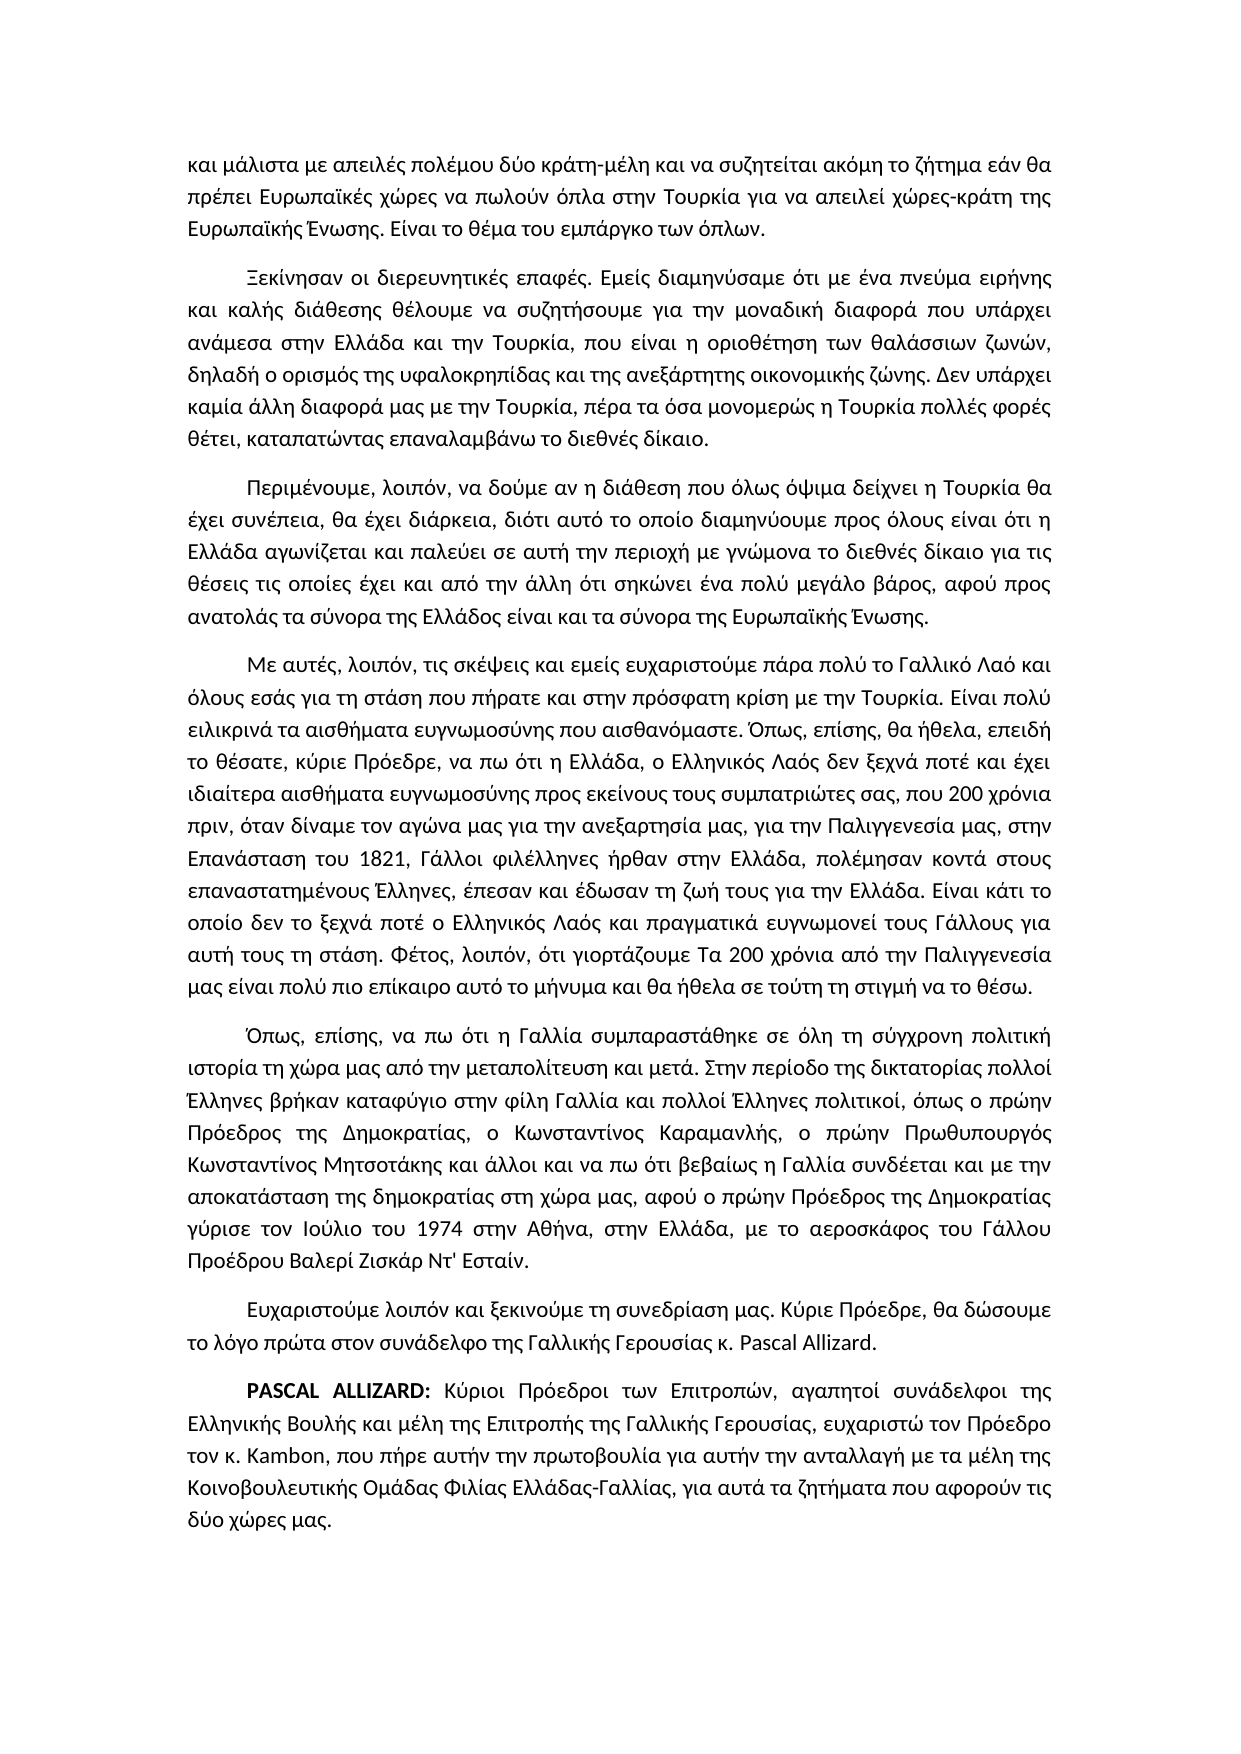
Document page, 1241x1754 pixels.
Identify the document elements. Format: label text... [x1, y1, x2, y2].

text Με αυτές, λοιπόν, τις σκέψεις και εμείς ευχαριστούμε πάρα πολύ το Γαλλικό Λαό και όλους εσάς για τη στάση που πήρατε και στην πρόσφατη κρίση με την Τουρκία. Είναι πολύ ειλικρινά τα αισθήματα ευγνωμοσύνης που αισθανόμαστε. Όπως, επίσης, θα ήθελα, επειδή το θέσατε, κύριε Πρόεδρε, να πω ότι η Ελλάδα, ο Ελληνικός Λαός δεν ξεχνά ποτέ και έχει ιδιαίτερα αισθήματα ευγνωμοσύνης προς εκείνους τους συμπατριώτες σας, που 200 χρόνια πριν, όταν δίναμε τον αγώνα μας για την ανεξαρτησία μας, για την Παλιγγενεσία μας, στην Επανάσταση του 1821, Γάλλοι φιλέλληνες ήρθαν στην Ελλάδα, πολέμησαν κοντά στους επαναστατημένους Έλληνες, έπεσαν και έδωσαν τη ζωή τους για την Ελλάδα. Είναι κάτι το οποίο δεν το ξεχνά ποτέ ο Ελληνικός Λαός και πραγματικά ευγνωμονεί τους Γάλλους για αυτή τους τη στάση. Φέτος, λοιπόν, ότι γιορτάζουμε Τα 200 χρόνια από την Παλιγγενεσία μας είναι πολύ πιο επίκαιρο αυτό το μήνυμα και θα ήθελα σε τούτη τη στιγμή να το θέσω. [187, 651, 1053, 1001]
text Ξεκίνησαν οι διερευνητικές επαφές. Εμείς διαμηνύσαμε ότι με ένα πνεύμα ειρήνης και καλής διάθεσης θέλουμε να συζητήσουμε για την μοναδική διαφορά που υπάρχει ανάμεσα στην Ελλάδα και την Τουρκία, που είναι η οριοθέτηση των θαλάσσιων ζωνών, δηλαδή ο ορισμός της υφαλοκρηπίδας και της ανεξάρτητης οικονομικής ζώνης. Δεν υπάρχει καμία άλλη διαφορά μας με την Τουρκία, πέρα τα όσα μονομερώς η Τουρκία πολλές φορές θέτει, καταπατώντας επαναλαμβάνω το διεθνές δίκαιο. [187, 263, 1053, 452]
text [187, 150, 1053, 242]
text Όπως, επίσης, να πω ότι η Γαλλία συμπαραστάθηκε σε όλη τη σύγχρονη πολιτική ιστορία τη χώρα μας από την μεταπολίτευση και μετά. Στην περίοδο της δικτατορίας πολλοί Έλληνες βρήκαν καταφύγιο στην φίλη Γαλλία και πολλοί Έλληνες πολιτικοί, όπως ο πρώην Πρόεδρος της Δημοκρατίας, ο Κωνσταντίνος Καραμανλής, ο πρώην Πρωθυπουργός Κωνσταντίνος Μητσοτάκης και άλλοι και να πω ότι βεβαίως η Γαλλία συνδέεται και με την αποκατάσταση της δημοκρατίας στη χώρα μας, αφού ο πρώην Πρόεδρος της Δημοκρατίας γύρισε τον Ιούλιο του 1974 στην Αθήνα, στην Ελλάδα, με το αεροσκάφος του Γάλλου Προέδρου Βαλερί Ζισκάρ Ντ' Εσταίν. [187, 1021, 1053, 1275]
text Ευχαριστούμε λοιπόν και ξεκινούμε τη συνεδρίαση μας. Κύριε Πρόεδρε, θα δώσουμε το λόγο πρώτα στον συνάδελφο της Γαλλικής Γερουσίας κ. Pascal Allizard. [187, 1296, 1053, 1356]
text PASCAL ALLIZARD: Κύριοι Πρόεδροι των Επιτροπών, αγαπητοί συνάδελφοι της Ελληνικής Βουλής και μέλη της Επιτροπής της Γαλλικής Γερουσίας, ευχαριστώ τον Πρόεδρο τον κ. Kambon, που πήρε αυτήν την πρωτοβουλία για αυτήν την ανταλλαγή με τα μέλη της Κοινοβουλευτικής Ομάδας Φιλίας Ελλάδας-Γαλλίας, για αυτά τα ζητήματα που αφορούν τις δύο χώρες μας. [187, 1377, 1053, 1533]
text Περιμένουμε, λοιπόν, να δούμε αν η διάθεση που όλως όψιμα δείχνει η Τουρκία θα έχει συνέπεια, θα έχει διάρκεια, διότι αυτό το οποίο διαμηνύουμε προς όλους είναι ότι η Ελλάδα αγωνίζεται και παλεύει σε αυτή την περιοχή με γνώμονα το διεθνές δίκαιο για τις θέσεις τις οποίες έχει και από την άλλη ότι σηκώνει ένα πολύ μεγάλο βάρος, αφού προς ανατολάς τα σύνορα της Ελλάδος είναι και τα σύνορα της Ευρωπαϊκής Ένωσης. [187, 473, 1053, 630]
